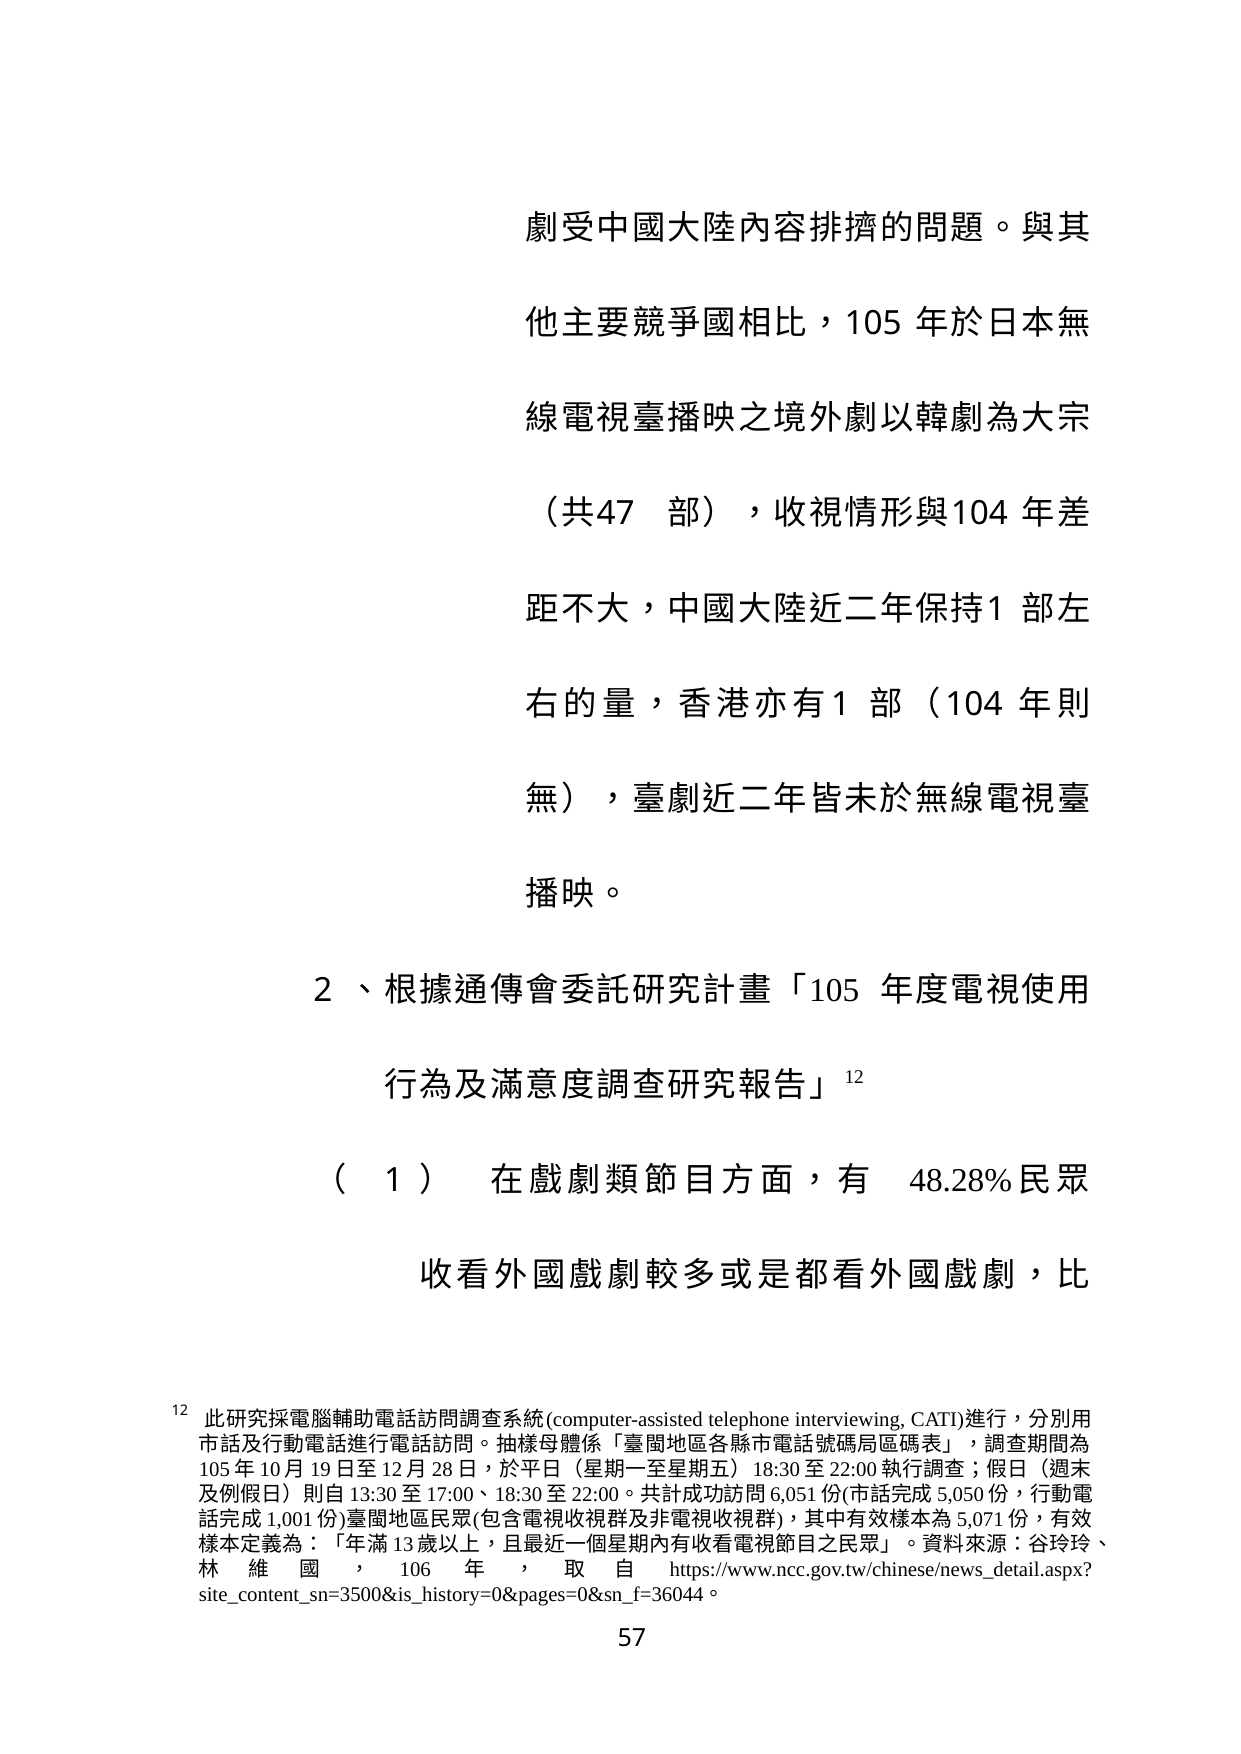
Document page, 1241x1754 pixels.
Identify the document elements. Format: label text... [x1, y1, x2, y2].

subtitle 在戲劇類節目方面，有48.28%民眾收看外國戲劇較多或是都看外國戲劇，比率超過收看臺灣戲劇較多或是都看臺灣戲劇者(42.63%)，如圖10。 [296, 1129, 1092, 1320]
subtitle 根據通傳會委託研究計畫「105年度電視使用行為及滿意度調查研究報告」 [296, 939, 1092, 1129]
